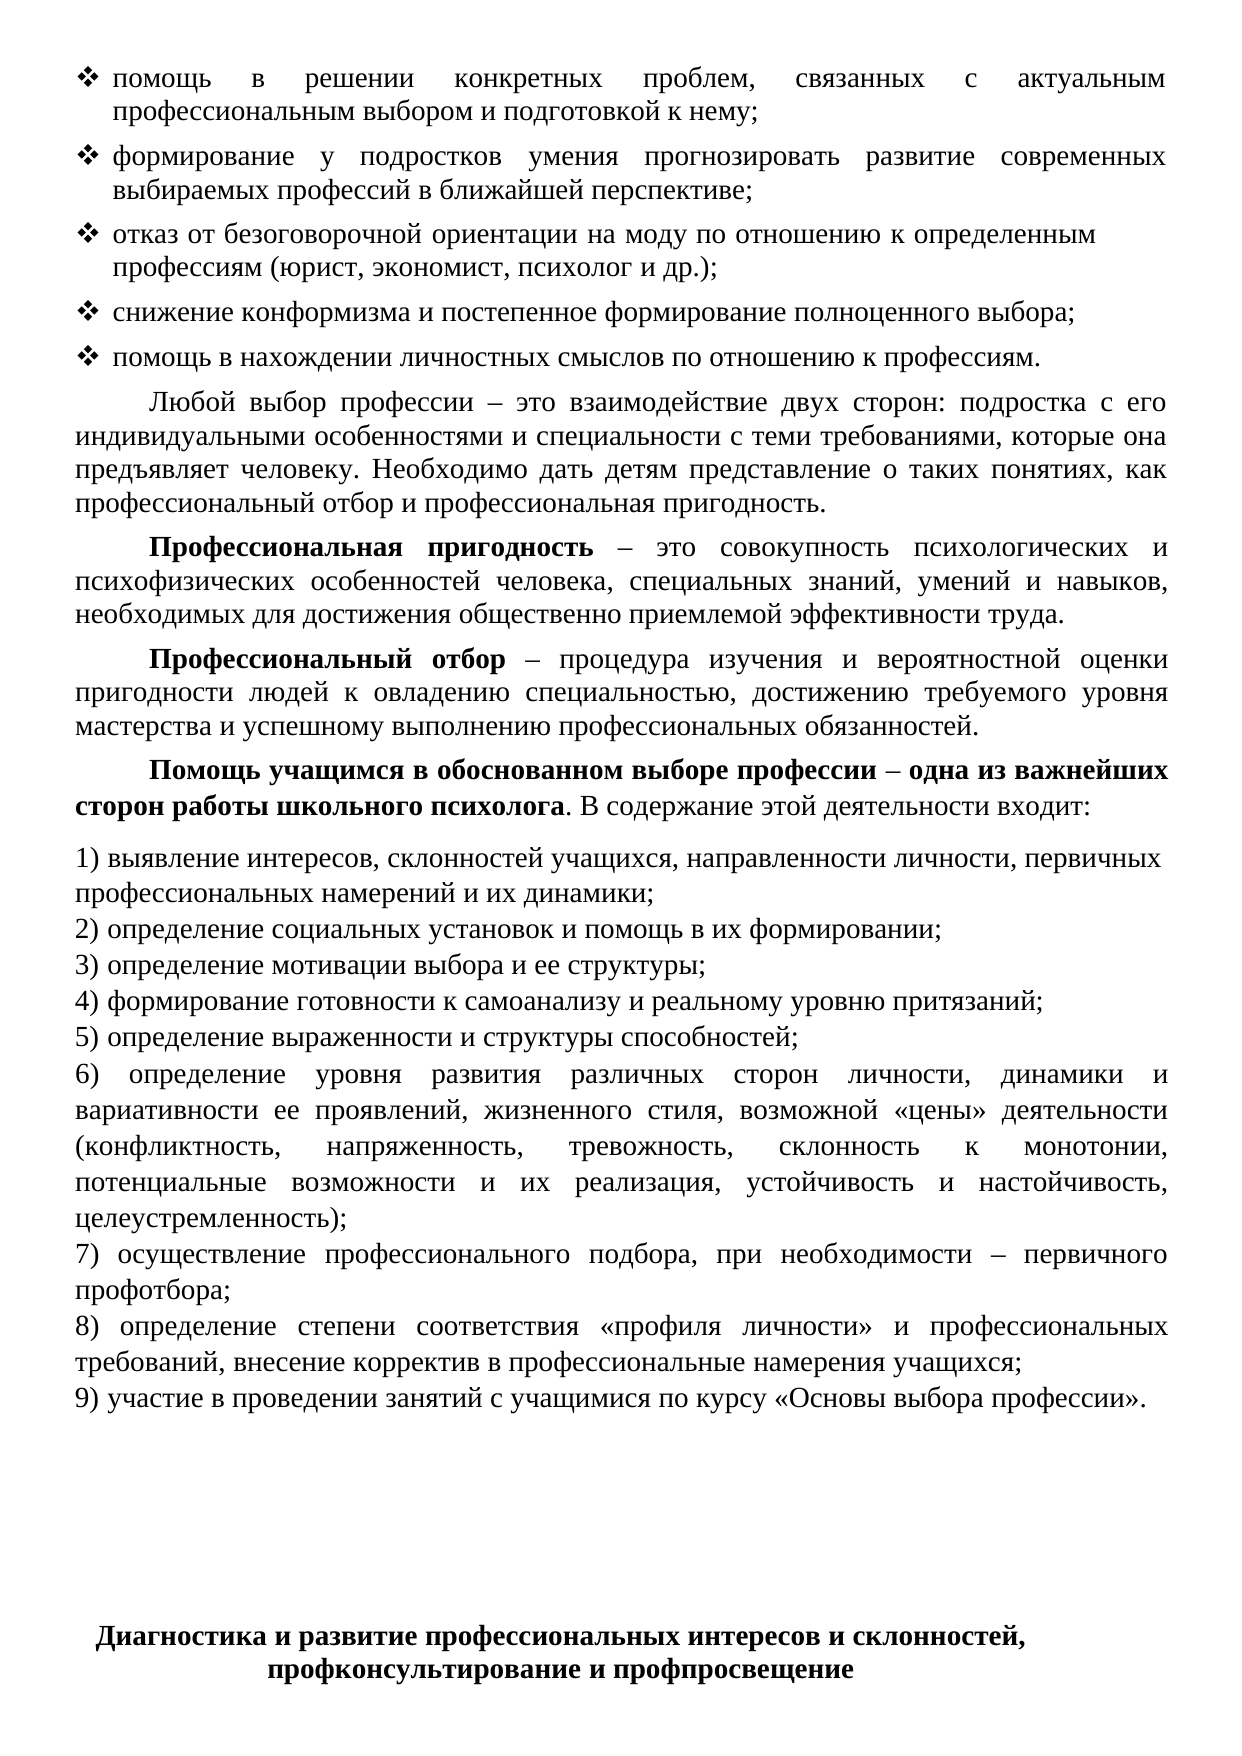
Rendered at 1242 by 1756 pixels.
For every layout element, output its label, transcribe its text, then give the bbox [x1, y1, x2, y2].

list отказ от безоговорочной ориентации на моду по отношению к определенным профессиям (юрист, экономист, психолог и др.); [75, 217, 1100, 283]
list определение выраженности и структуры способностей; [74, 1019, 1212, 1053]
text Профессиональный отбор – процедура изучения и вероятностной оценки пригодности людей к овладению специальностью, достижению требуемого уровня мастерства и успешному выполнению профессиональных обязанностей. [75, 641, 1169, 741]
list снижение конформизма и постепенное формирование полноценного выбора; [75, 294, 1212, 328]
list помощь в решении конкретных проблем, связанных с актуальным профессиональным выбором и подготовкой к нему; [75, 61, 1167, 127]
list определение степени соответствия «профиля личности» и профессиональных требований, внесение корректив в профессиональные намерения учащихся; [75, 1308, 1168, 1377]
subtitle Диагностика и развитие профессиональных интересов и склонностей, профконсультирование и профпросвещение [95, 1618, 1212, 1685]
list осуществление профессионального подбора, при необходимости – первичного профотбора; [75, 1237, 1168, 1306]
list определение мотивации выбора и ее структуры; [74, 947, 1212, 981]
list участие в проведении занятий с учащимися по курсу «Основы выбора профессии». [74, 1380, 1212, 1413]
list определение социальных установок и помощь в их формировании; [74, 911, 1212, 945]
text Любой выбор профессии – это взаимодействие двух сторон: подростка с его индивидуальными особенностями и специальности с теми требованиями, которые она предъявляет человеку. Необходимо дать детям представление о таких понятиях, как профессиональный отбор и профессиональная пригодность. [75, 384, 1168, 518]
text Профессиональная пригодность – это совокупность психологических и психофизических особенностей человека, специальных знаний, умений и навыков, необходимых для достижения общественно приемлемой эффективности труда. [75, 529, 1168, 630]
list помощь в нахождении личностных смыслов по отношению к профессиям. [75, 339, 1212, 373]
text Помощь учащимся в обоснованном выборе профессии – одна из важнейших сторон работы школьного психолога. В содержание этой деятельности входит: [75, 752, 1168, 821]
list определение уровня развития различных сторон личности, динамики и вариативности ее проявлений, жизненного стиля, возможной «цены» деятельности (конфликтность, напряженность, тревожность, склонность к монотонии, потенциальные возможности и их реализация, устойчивость и настойчивость, целеустремленность); [75, 1056, 1168, 1234]
list формирование готовности к самоанализу и реальному уровню притязаний; [74, 983, 1212, 1017]
list выявление интересов, склонностей учащихся, направленности личности, первичных профессиональных намерений и их динамики; [75, 840, 1163, 909]
list формирование у подростков умения прогнозировать развитие современных выбираемых профессий в ближайшей перспективе; [75, 139, 1167, 205]
